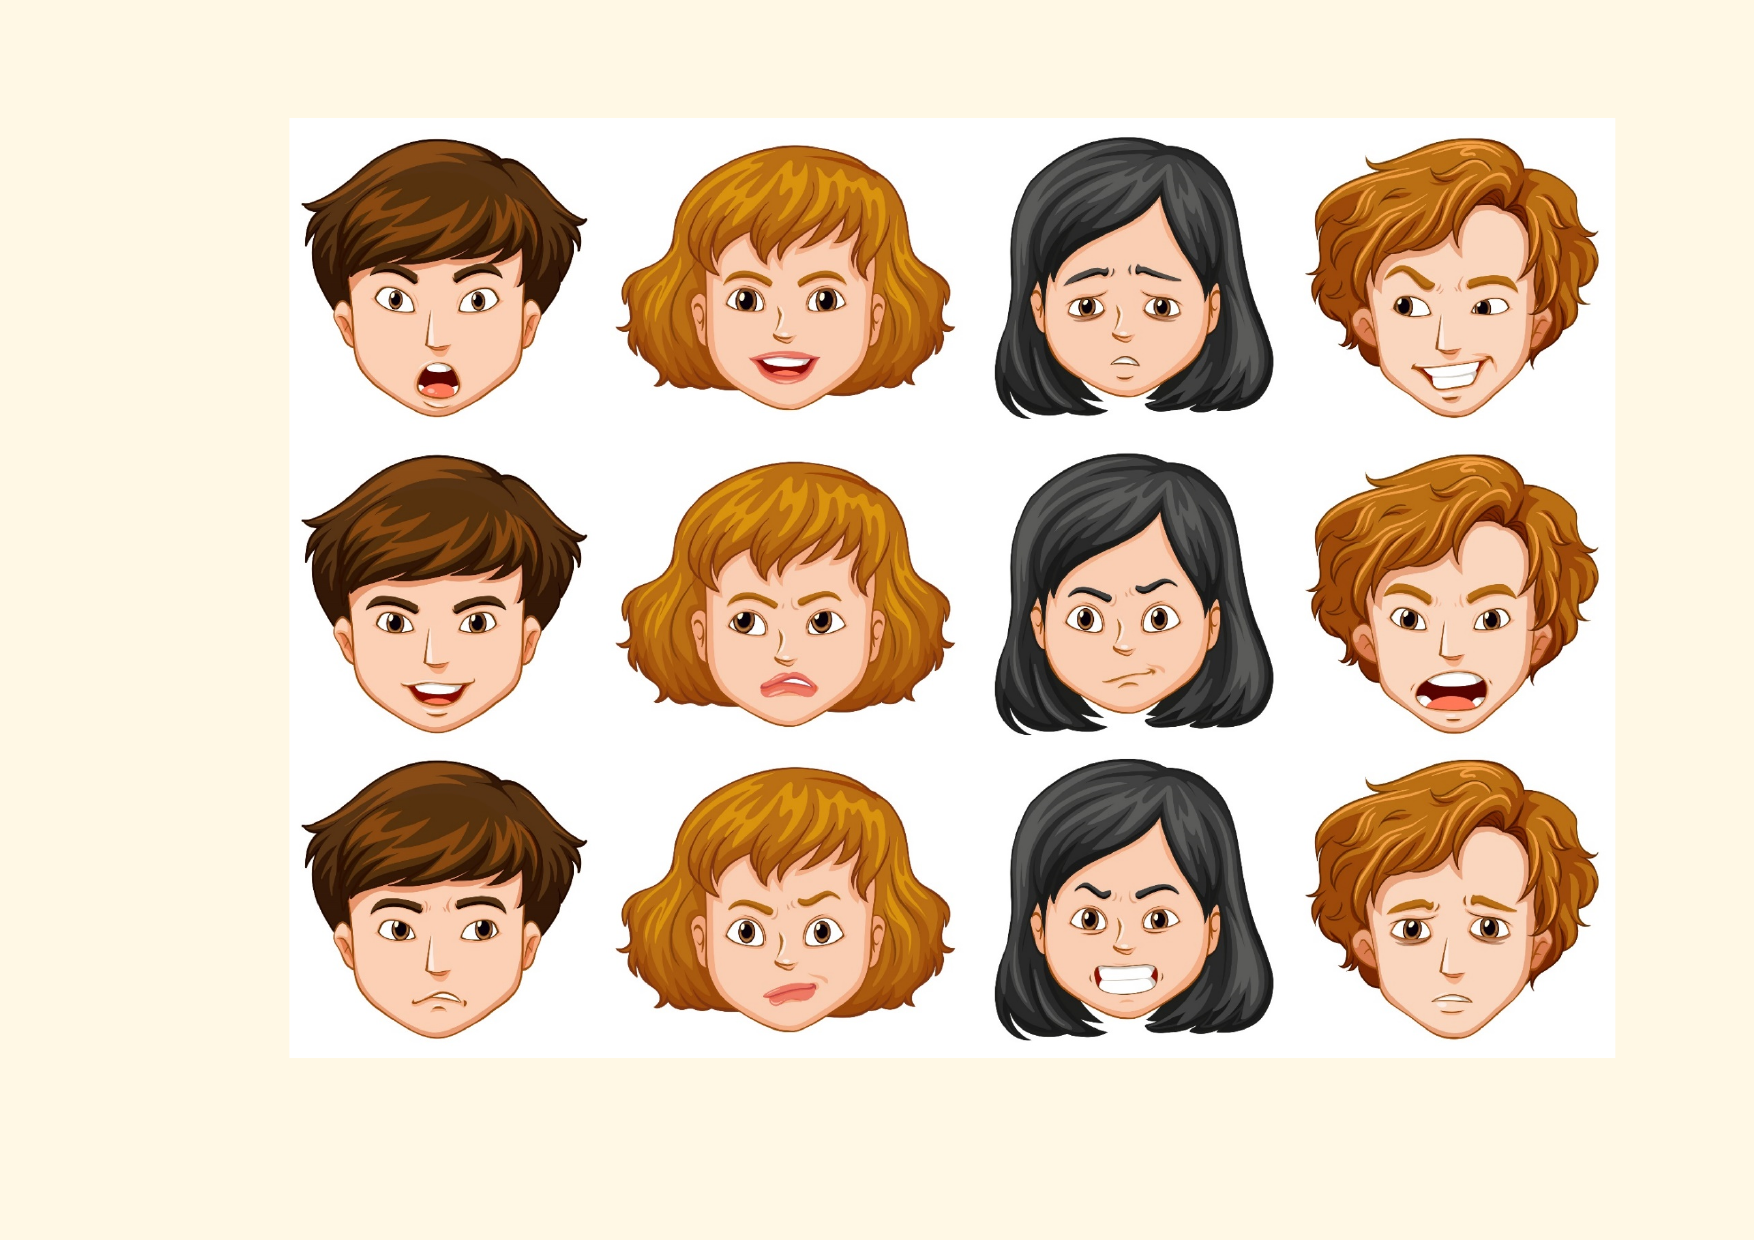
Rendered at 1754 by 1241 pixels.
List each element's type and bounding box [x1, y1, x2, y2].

picture [289, 118, 1616, 1058]
